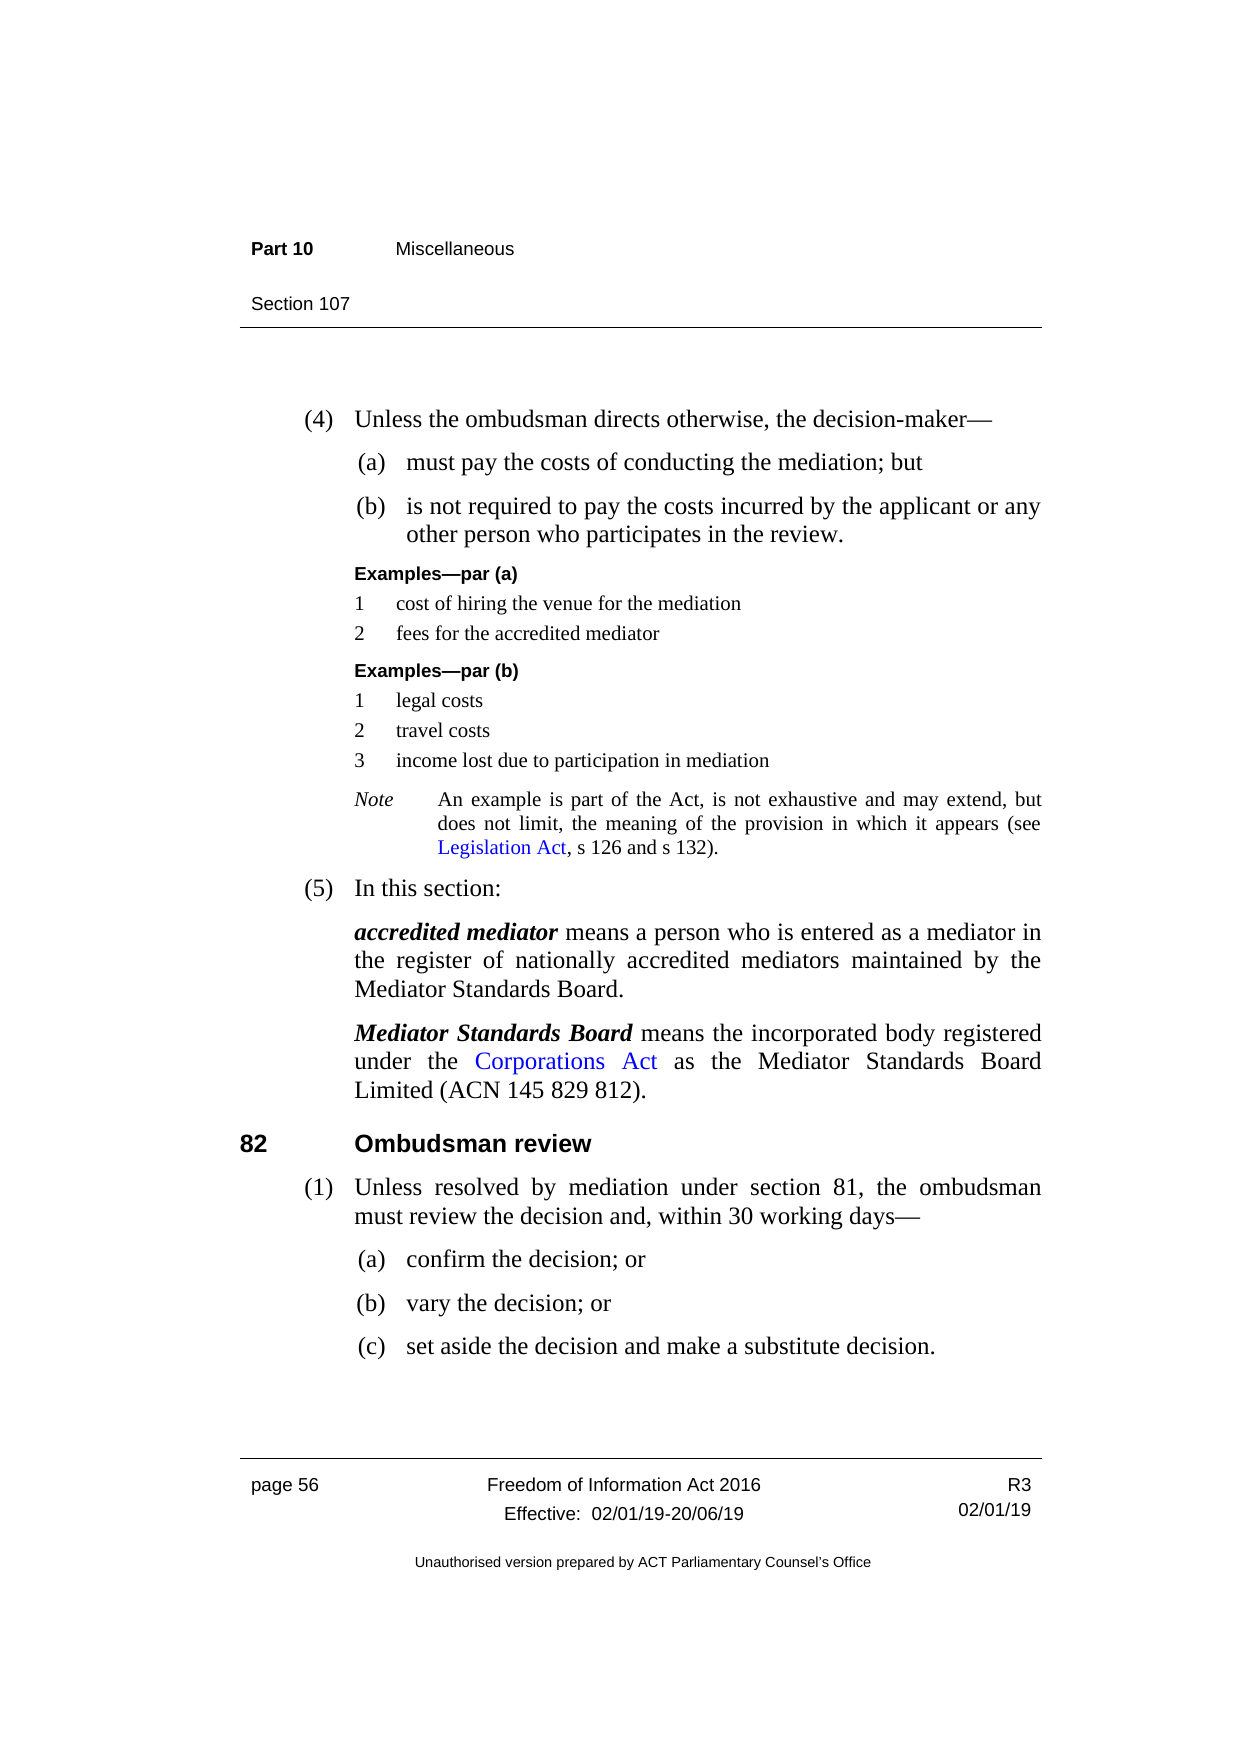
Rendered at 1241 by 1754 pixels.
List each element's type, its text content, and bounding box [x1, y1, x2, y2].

text accredited mediator means a person who is entered as a mediator in the register of nationally accredited mediators maintained by the Mediator Standards Board. [354, 917, 1042, 1003]
text (a) confirm the decision; or [239, 1244, 1042, 1273]
text 82 Ombudsman review [239, 1129, 1042, 1158]
text (b) is not required to pay the costs incurred by the applicant or any other person who participates in the review. [239, 491, 1042, 548]
text 1 legal costs [354, 687, 1042, 712]
text (5) In this section: [239, 873, 1042, 902]
text (b) vary the decision; or [239, 1288, 1042, 1316]
text Examples—par (b) [354, 660, 1042, 681]
text 2 fees for the accredited mediator [354, 621, 1042, 645]
text Mediator Standards Board means the incorporated body registered under the Corporations Act as the Mediator Standards Board Limited (ACN 145 829 812). [354, 1018, 1042, 1104]
text (c) set aside the decision and make a substitute decision. [239, 1331, 1042, 1360]
text (4) Unless the ombudsman directs otherwise, the decision-maker— [239, 404, 1042, 433]
text Note An example is part of the Act, is not exhaustive and may extend, but does not limit, the meaning of the provision in which it appears (see Legislation Act, s 126 and s 132). [354, 787, 1042, 859]
text 3 income lost due to participation in mediation [354, 748, 1042, 772]
text 1 cost of hiring the venue for the mediation [354, 591, 1042, 615]
text 2 travel costs [354, 718, 1042, 742]
text Examples—par (a) [354, 563, 1042, 584]
text (a) must pay the costs of conducting the mediation; but [239, 447, 1042, 476]
text (1) Unless resolved by mediation under section 81, the ombudsman must review the decision and, within 30 working days— [239, 1172, 1042, 1230]
